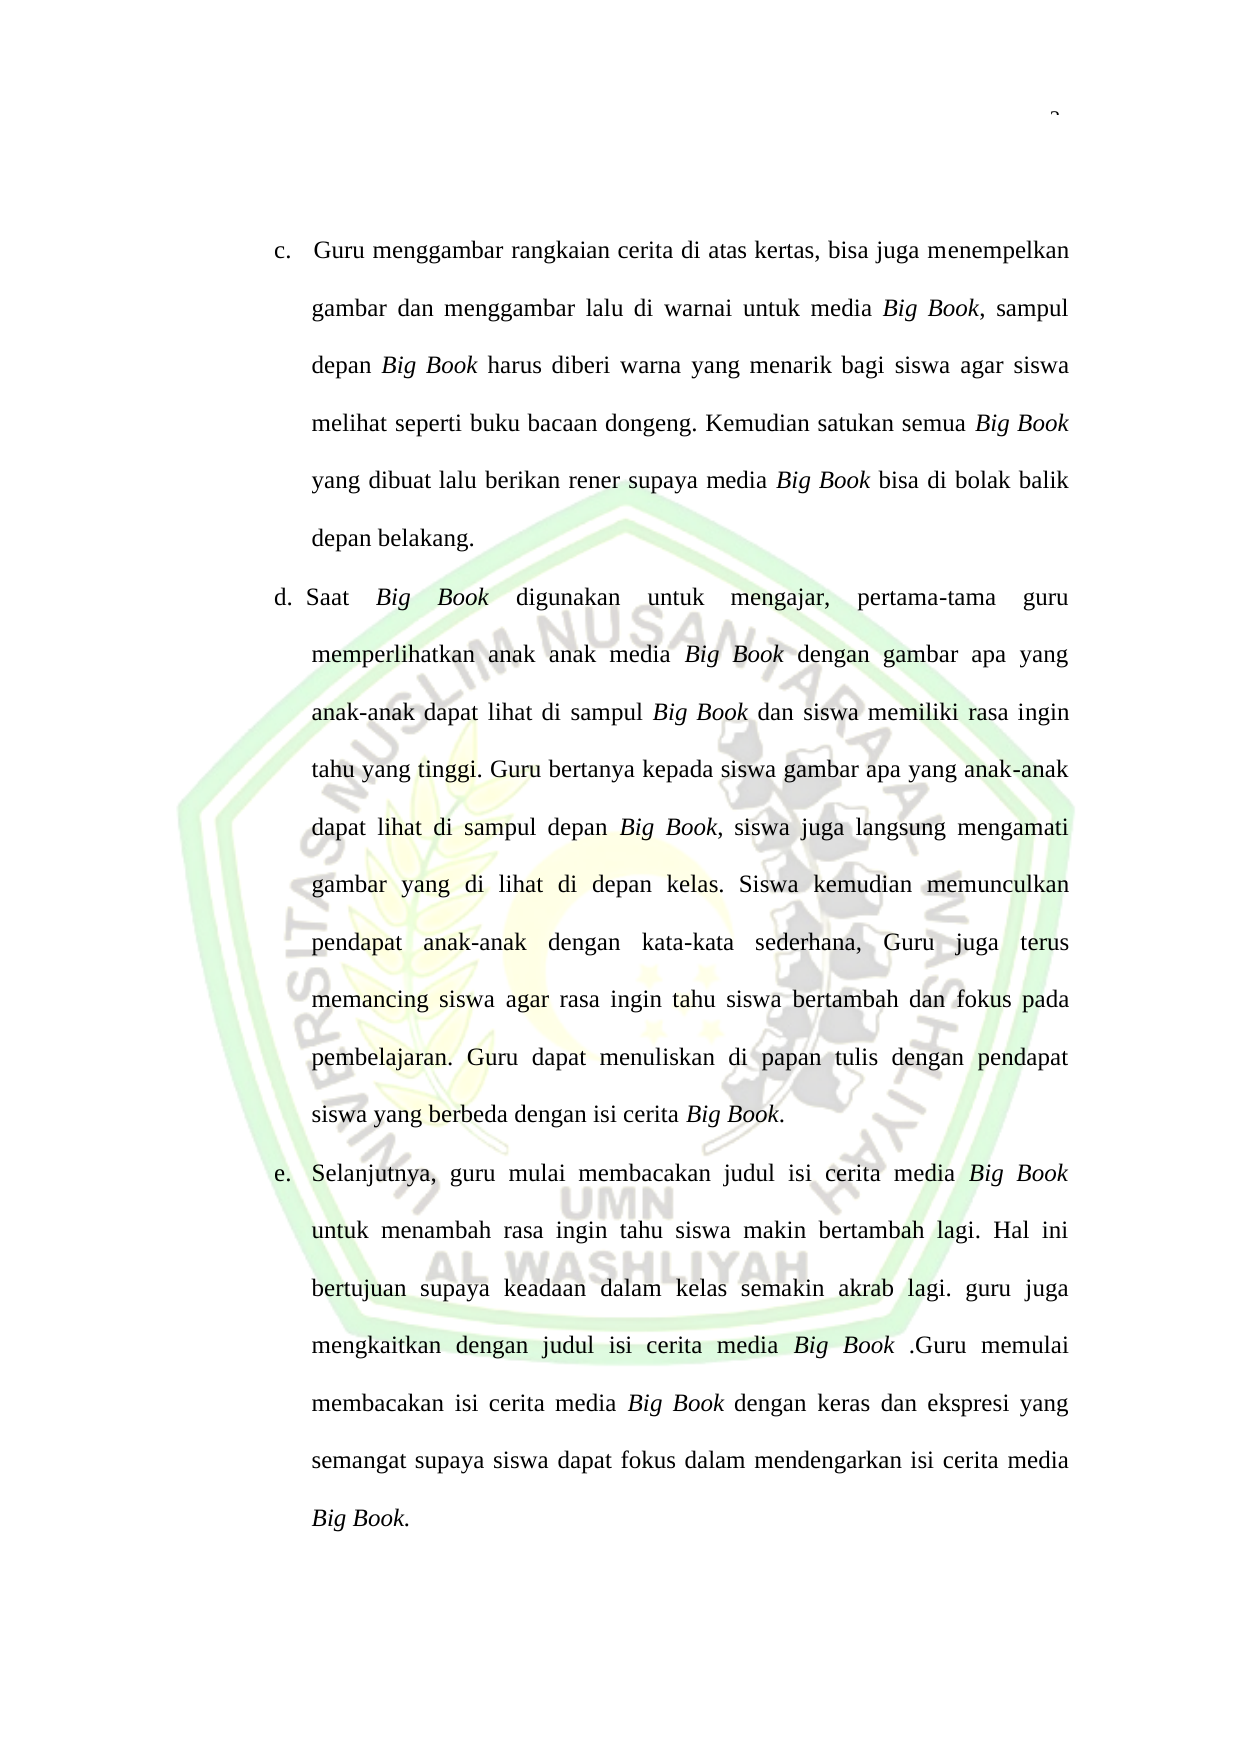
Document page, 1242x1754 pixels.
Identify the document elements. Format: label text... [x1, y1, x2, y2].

text d. Saat Big Book digunakan untuk mengajar, pertama-tama guru memperlihatkan anak anak media Big Book dengan gambar apa yang anak-anak dapat lihat di sampul Big Book dan siswa memiliki rasa ingin tahu yang tinggi. Guru bertanya kepada siswa gambar apa yang anak-anak dapat lihat di sampul depan Big Book, siswa juga langsung mengamati gambar yang di lihat di depan kelas. Siswa kemudian memunculkan pendapat anak-anak dengan kata-kata sederhana, Guru juga terus memancing siswa agar rasa ingin tahu siswa bertambah dan fokus pada pembelajaran. Guru dapat menuliskan di papan tulis dengan pendapat siswa yang berbeda dengan isi cerita Big Book. [274, 582, 1069, 1128]
text e. Selanjutnya, guru mulai membacakan judul isi cerita media Big Book untuk menambah rasa ingin tahu siswa makin bertambah lagi. Hal ini bertujuan supaya keadaan dalam kelas semakin akrab lagi. guru juga mengkaitkan dengan judul isi cerita media Big Book .Guru memulai membacakan isi cerita media Big Book dengan keras dan ekspresi yang semangat supaya siswa dapat fokus dalam mendengarkan isi cerita media Big Book. [274, 1158, 1069, 1531]
text c. Guru menggambar rangkaian cerita di atas kertas, bisa juga menempelkan gambar dan menggambar lalu di warnai untuk media Big Book, sampul depan Big Book harus diberi warna yang menarik bagi siswa agar siswa melihat seperti buku bacaan dongeng. Kemudian satukan semua Big Book yang dibuat lalu berikan rener supaya media Big Book bisa di bolak balik depan belakang. [274, 236, 1069, 552]
